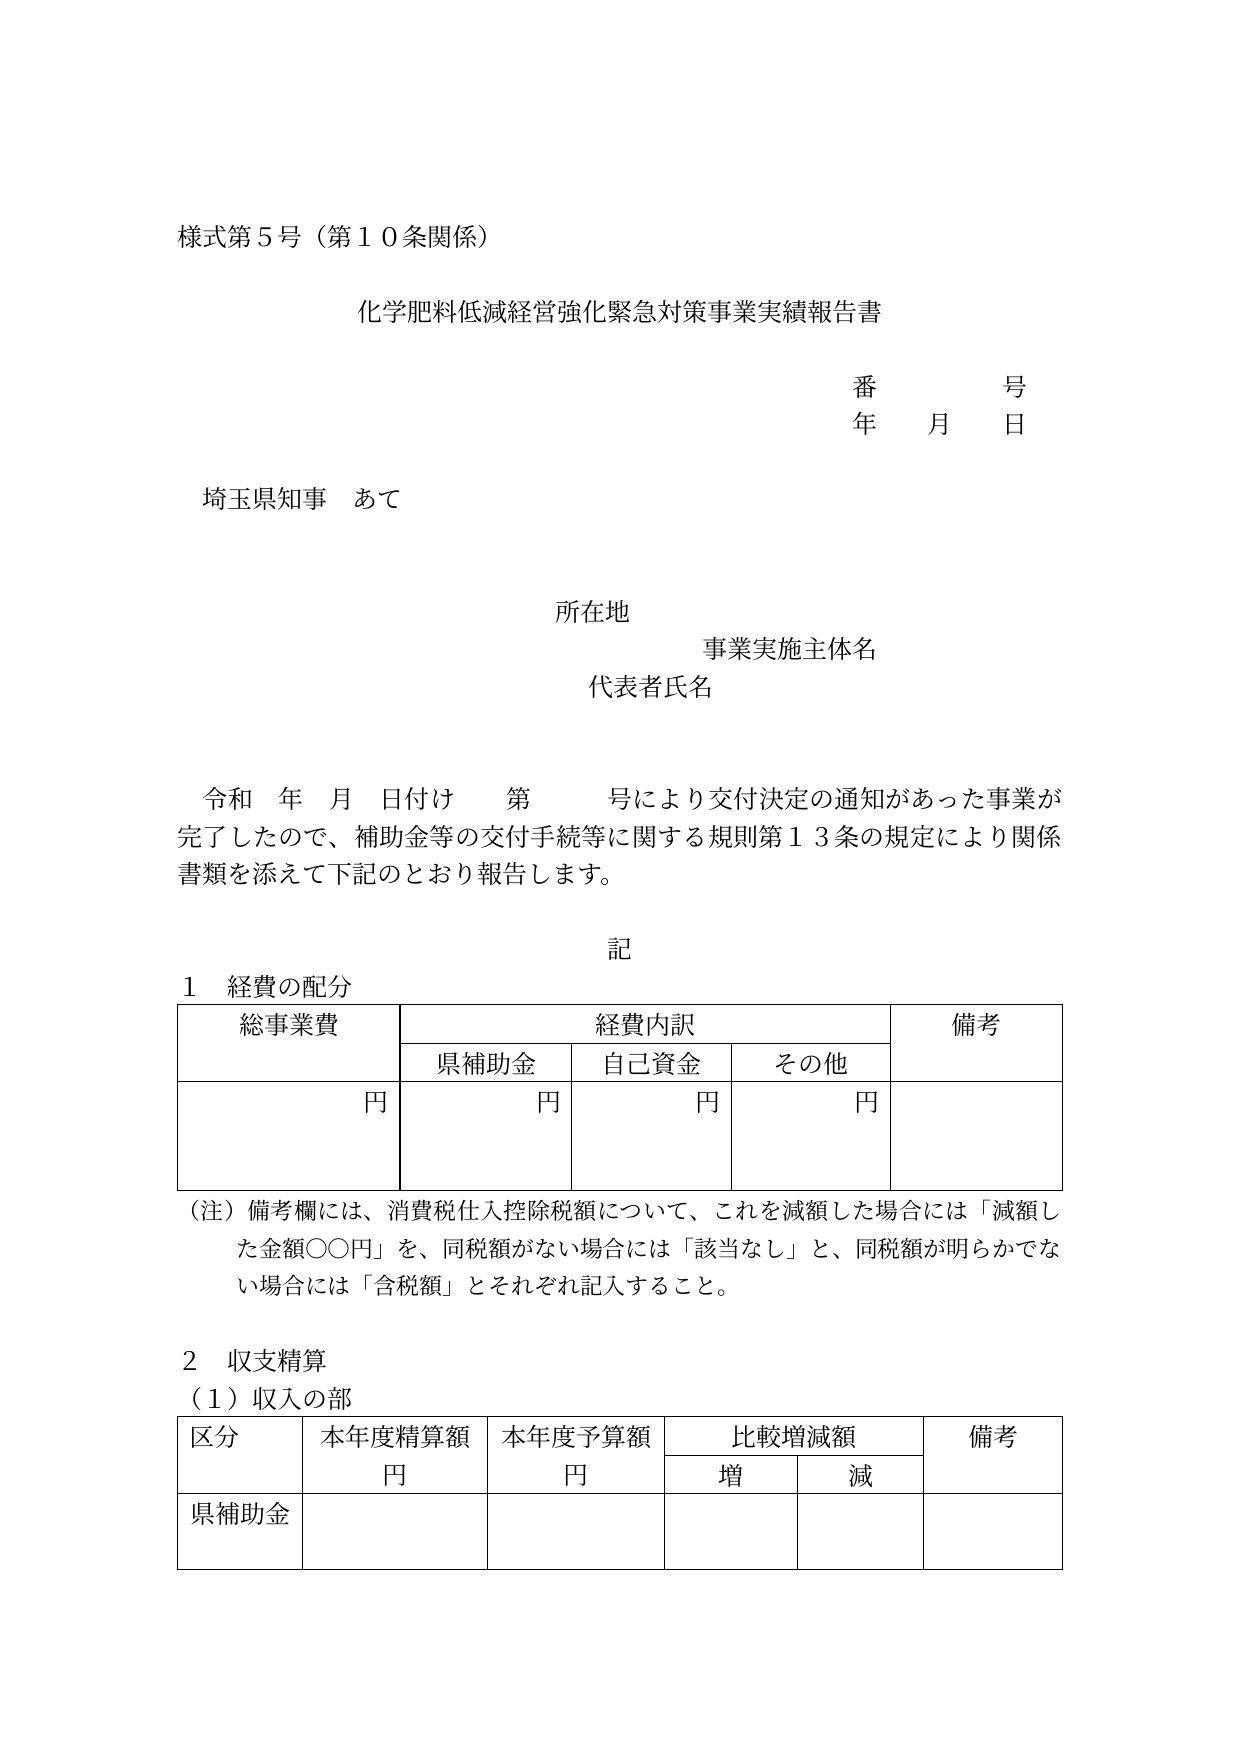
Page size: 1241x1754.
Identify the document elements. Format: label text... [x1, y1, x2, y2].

text （注）備考欄には、消費税仕入控除税額について、これを減額した場合には「減額した金額○○円」を、同税額がない場合には「該当なし」と、同税額が明らかでない場合には「含税額」とそれぞれ記入すること。 [177, 1191, 1063, 1303]
text 所在地 [177, 592, 1063, 629]
text （１）収入の部 [177, 1378, 1063, 1416]
text 記 [177, 929, 1063, 967]
table_cell 県補助金 [401, 1044, 571, 1081]
table_cell [891, 1082, 1062, 1190]
table_cell [488, 1494, 664, 1569]
table_cell その他 [732, 1044, 890, 1081]
table_cell 円 [178, 1082, 399, 1190]
table_cell 自己資金 [572, 1044, 731, 1081]
text 様式第５号（第１０条関係） [177, 217, 1063, 254]
text ２ 収支精算 [177, 1341, 1063, 1378]
text 代表者氏名 [177, 667, 1063, 704]
table_cell [798, 1494, 923, 1569]
table_cell [924, 1494, 1062, 1569]
table_cell 増 [665, 1456, 797, 1493]
table_cell 円 [572, 1082, 731, 1190]
text 化学肥料低減経営強化緊急対策事業実績報告書 [177, 292, 1063, 329]
table_header 区分 [178, 1417, 302, 1493]
table_header 備考 [924, 1417, 1062, 1493]
table_header 本年度精算額 円 [303, 1417, 487, 1493]
table_header 比較増減額 [665, 1417, 923, 1454]
table_header 経費内訳 [401, 1005, 890, 1043]
text 令和 年 月 日付け 第 号により交付決定の通知があった事業が完了したので、補助金等の交付手続等に関する規則第１３条の規定により関係書類を添えて下記のとおり報告します。 [177, 779, 1063, 892]
table_header 備考 [891, 1005, 1062, 1081]
table_cell 減 [798, 1456, 923, 1493]
text 事業実施主体名 [677, 629, 1038, 667]
table_cell 円 [401, 1082, 571, 1190]
table_cell [303, 1494, 487, 1569]
text 埼玉県知事 あて [177, 479, 1063, 517]
text 番 号 [177, 367, 1063, 404]
table_header 本年度予算額 円 [488, 1417, 664, 1493]
text 年 月 日 [177, 404, 1063, 442]
table_cell [665, 1494, 797, 1569]
table_cell 円 [732, 1082, 890, 1190]
text １ 経費の配分 [177, 967, 1063, 1004]
table_header 総事業費 [178, 1005, 399, 1081]
table_cell 県補助金 自己資金 その他 (借入等) [178, 1494, 302, 1569]
